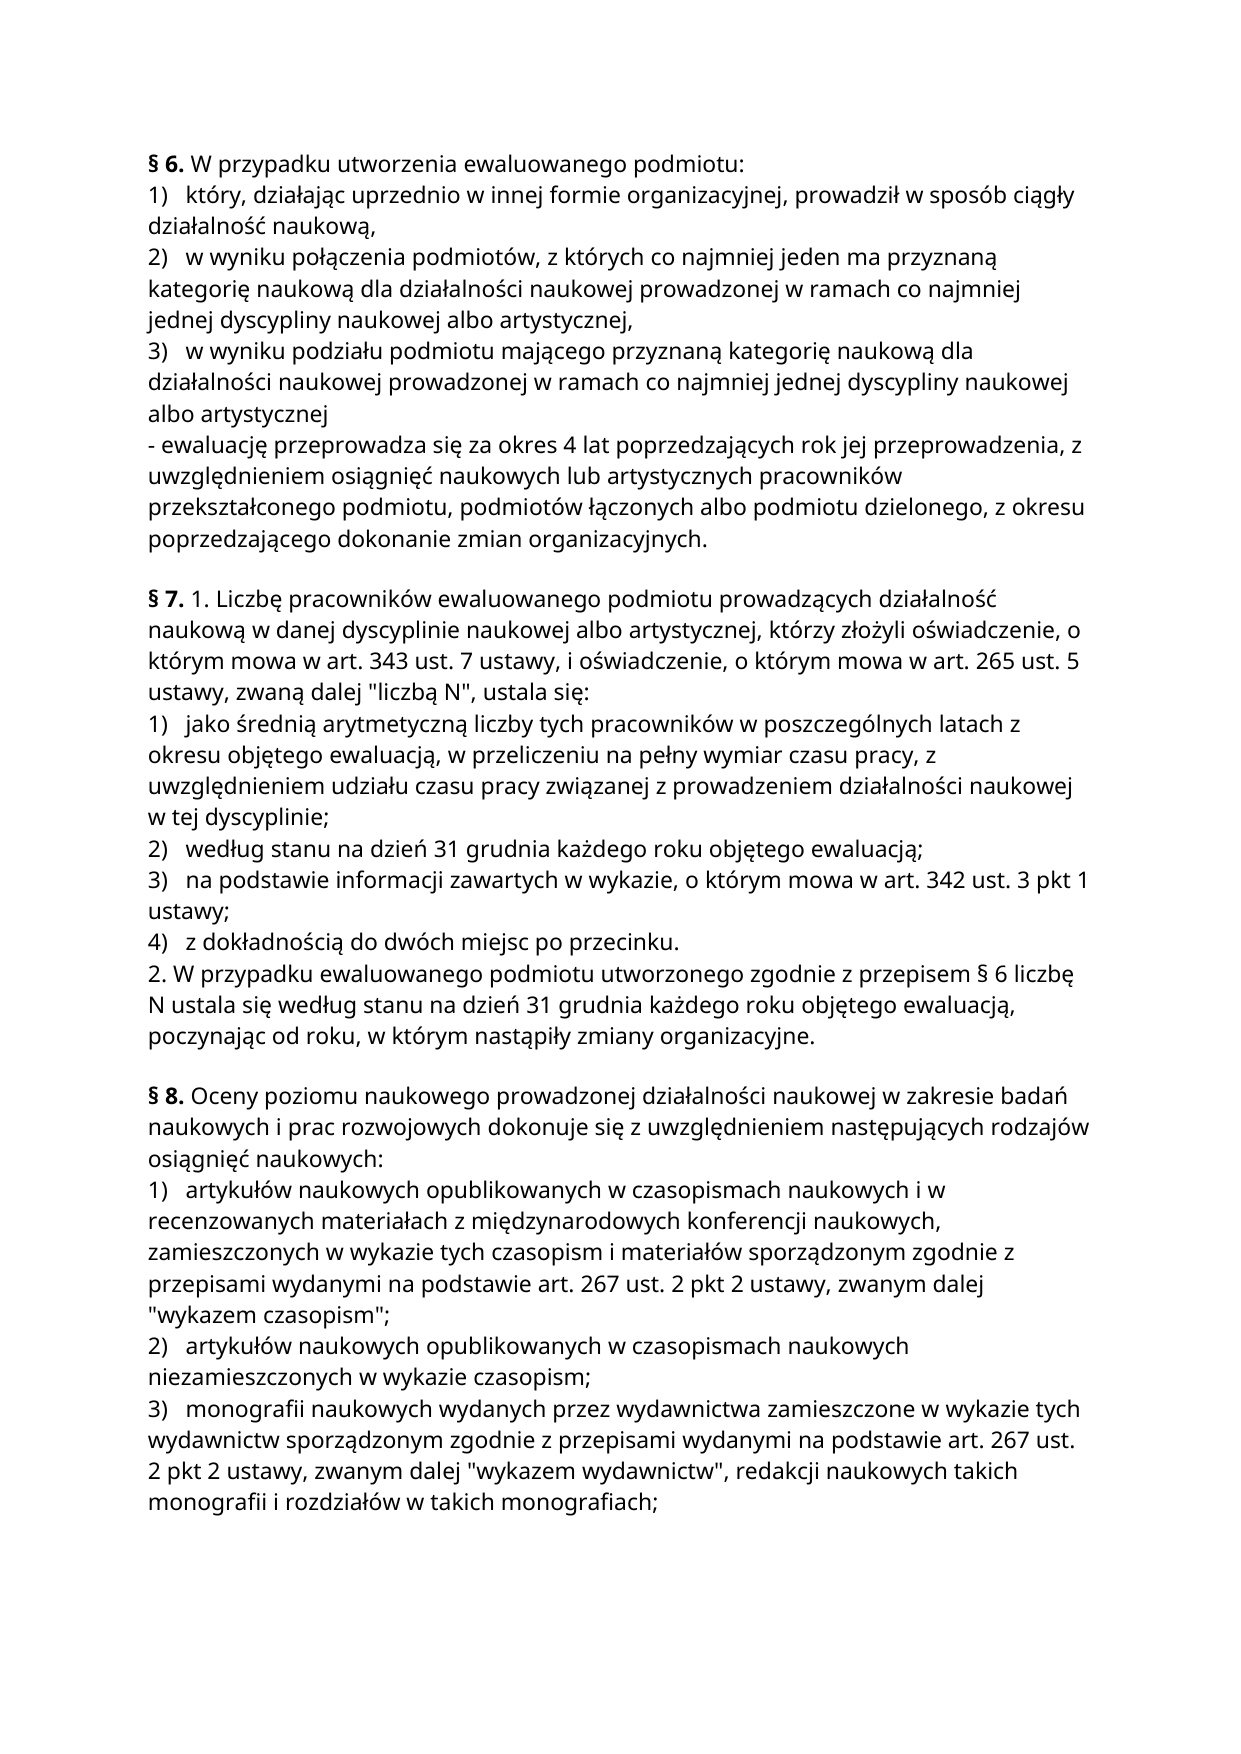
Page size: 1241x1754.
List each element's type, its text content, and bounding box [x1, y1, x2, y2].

text - ewaluację przeprowadza się za okres 4 lat poprzedzających rok jej przeprowadzenia, z uwzględnieniem osiągnięć naukowych lub artystycznych pracowników przekształconego podmiotu, podmiotów łączonych albo podmiotu dzielonego, z okresu poprzedzającego dokonanie zmian organizacyjnych. [148, 429, 1093, 554]
text 3) na podstawie informacji zawartych w wykazie, o którym mowa w art. 342 ust. 3 pkt 1 ustawy; [148, 864, 1093, 926]
text 1) który, działając uprzednio w innej formie organizacyjnej, prowadził w sposób ciągły działalność naukową, [148, 179, 1093, 241]
text 2) artykułów naukowych opublikowanych w czasopismach naukowych niezamieszczonych w wykazie czasopism; [148, 1330, 1093, 1393]
text 1) artykułów naukowych opublikowanych w czasopismach naukowych i w recenzowanych materiałach z międzynarodowych konferencji naukowych, zamieszczonych w wykazie tych czasopism i materiałów sporządzonym zgodnie z przepisami wydanymi na podstawie art. 267 ust. 2 pkt 2 ustawy, zwanym dalej "wykazem czasopism"; [148, 1174, 1093, 1330]
text 2) w wyniku połączenia podmiotów, z których co najmniej jeden ma przyznaną kategorię naukową dla działalności naukowej prowadzonej w ramach co najmniej jednej dyscypliny naukowej albo artystycznej, [148, 241, 1093, 335]
text § 7. 1. Liczbę pracowników ewaluowanego podmiotu prowadzących działalność naukową w danej dyscyplinie naukowej albo artystycznej, którzy złożyli oświadczenie, o którym mowa w art. 343 ust. 7 ustawy, i oświadczenie, o którym mowa w art. 265 ust. 5 ustawy, zwaną dalej "liczbą N", ustala się: [148, 583, 1093, 708]
text § 8. Oceny poziomu naukowego prowadzonej działalności naukowej w zakresie badań naukowych i prac rozwojowych dokonuje się z uwzględnieniem następujących rodzajów osiągnięć naukowych: [148, 1080, 1093, 1174]
text 2. W przypadku ewaluowanego podmiotu utworzonego zgodnie z przepisem § 6 liczbę N ustala się według stanu na dzień 31 grudnia każdego roku objętego ewaluacją, poczynając od roku, w którym nastąpiły zmiany organizacyjne. [148, 958, 1093, 1051]
text 4) z dokładnością do dwóch miejsc po przecinku. [148, 926, 1093, 958]
text 3) monografii naukowych wydanych przez wydawnictwa zamieszczone w wykazie tych wydawnictw sporządzonym zgodnie z przepisami wydanymi na podstawie art. 267 ust. 2 pkt 2 ustawy, zwanym dalej "wykazem wydawnictw", redakcji naukowych takich monografii i rozdziałów w takich monografiach; [148, 1393, 1093, 1518]
text 2) według stanu na dzień 31 grudnia każdego roku objętego ewaluacją; [148, 833, 1093, 864]
text 3) w wyniku podziału podmiotu mającego przyznaną kategorię naukową dla działalności naukowej prowadzonej w ramach co najmniej jednej dyscypliny naukowej albo artystycznej [148, 335, 1093, 429]
text 1) jako średnią arytmetyczną liczby tych pracowników w poszczególnych latach z okresu objętego ewaluacją, w przeliczeniu na pełny wymiar czasu pracy, z uwzględnieniem udziału czasu pracy związanej z prowadzeniem działalności naukowej w tej dyscyplinie; [148, 708, 1093, 833]
text § 6. W przypadku utworzenia ewaluowanego podmiotu: [148, 148, 1093, 179]
